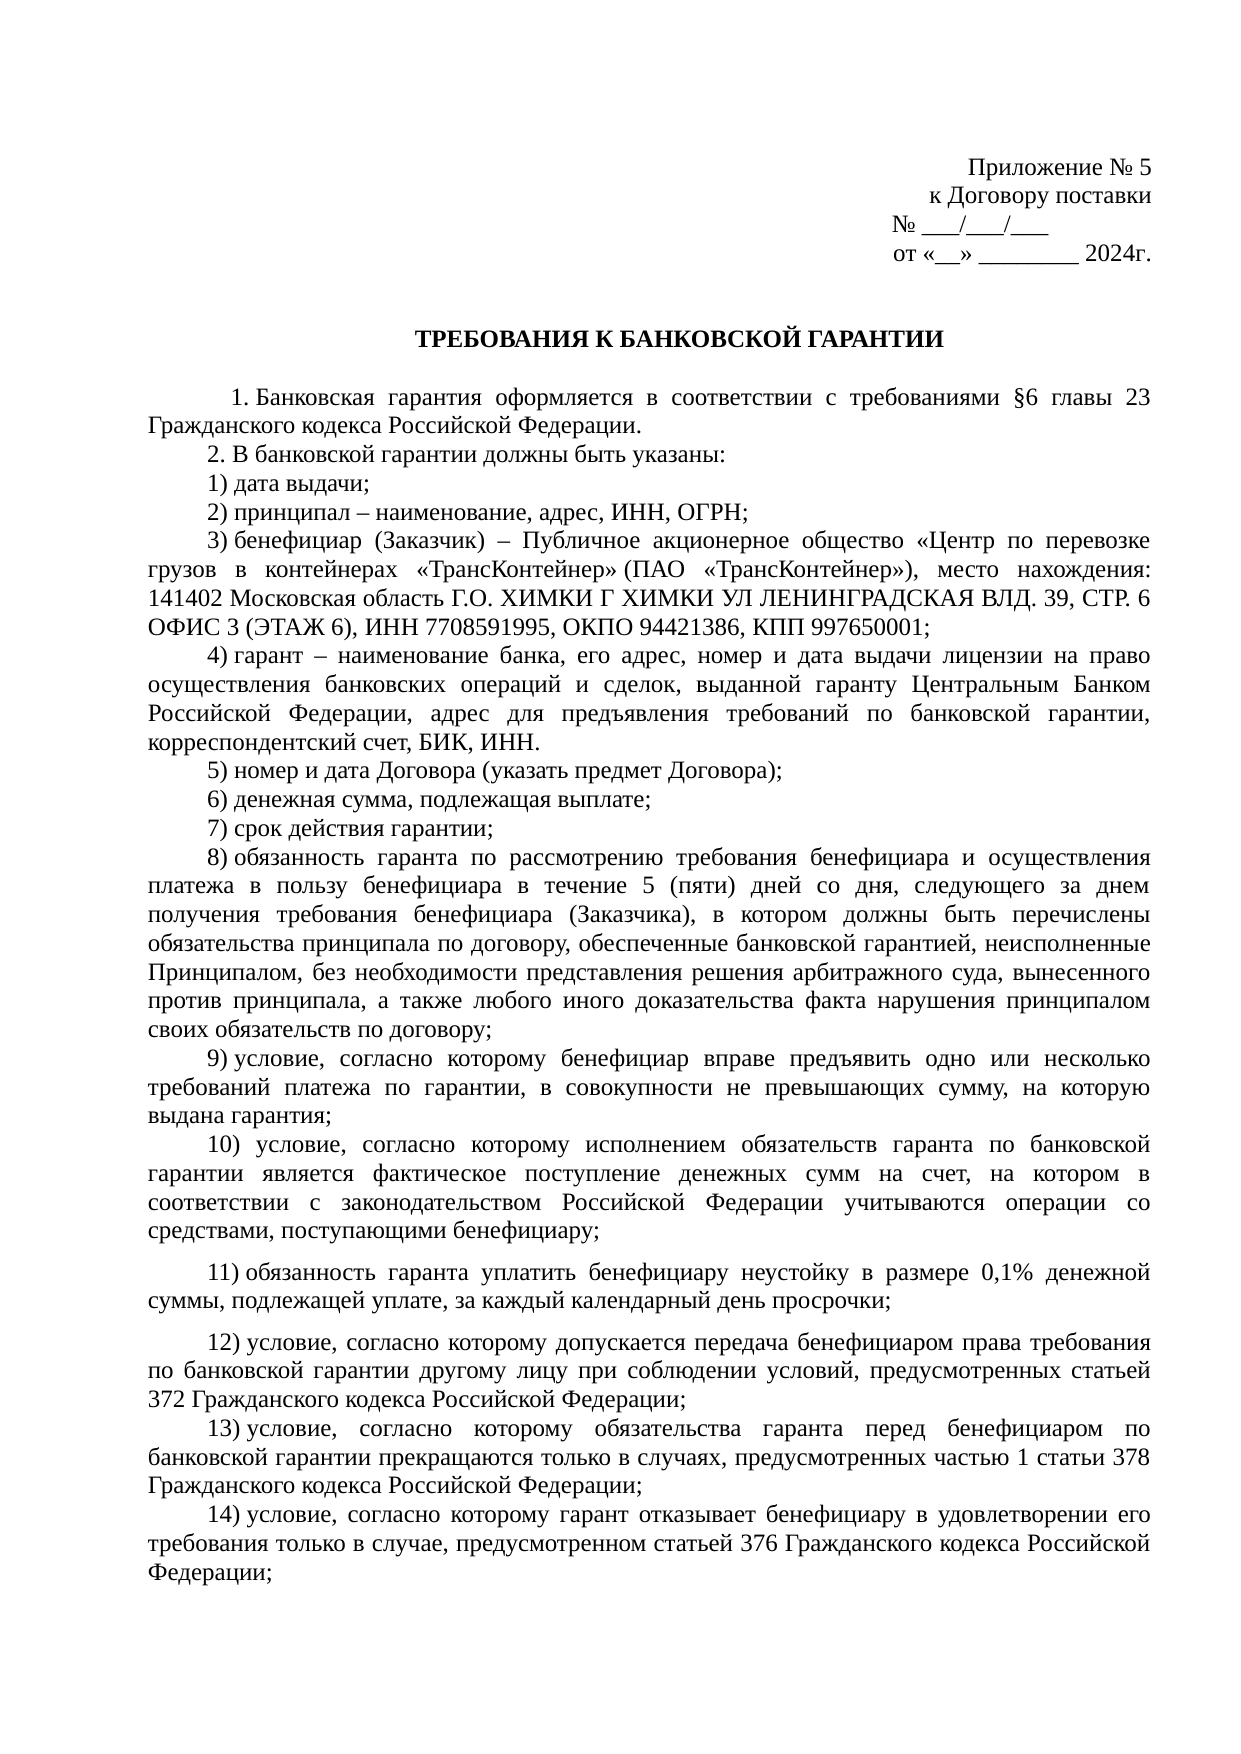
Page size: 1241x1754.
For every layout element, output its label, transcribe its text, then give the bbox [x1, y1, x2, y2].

text ТРЕБОВАНИЯ К БАНКОВСКОЙ ГАРАНТИИ [148, 324, 1152, 353]
text 5) номер и дата Договора (указать предмет Договора); [148, 755, 1152, 784]
text 11) обязанность гаранта уплатить бенефициару неустойку в размере 0,1% денежной суммы, подлежащей уплате, за каждый календарный день просрочки; [148, 1257, 1152, 1314]
text 1. Банковская гарантия оформляется в соответствии с требованиями §6 главы 23 Гражданского кодекса Российской Федерации. [148, 382, 1152, 439]
text 10) условие, согласно которому исполнением обязательств гаранта по банковской гарантии является фактическое поступление денежных сумм на счет, на котором в соответствии с законодательством Российской Федерации учитываются операции со средствами, поступающими бенефициару; [148, 1129, 1152, 1244]
text от «__» ________ 2024г. [148, 238, 1152, 267]
text 9) условие, согласно которому бенефициар вправе предъявить одно или несколько требований платежа по гарантии, в совокупности не превышающих сумму, на которую выдана гарантия; [148, 1043, 1152, 1129]
text 2) принципал – наименование, адрес, ИНН, ОГРН; [148, 497, 1152, 525]
text 12) условие, согласно которому допускается передача бенефициаром права требования по банковской гарантии другому лицу при соблюдении условий, предусмотренных статьей 372 Гражданского кодекса Российской Федерации; [148, 1327, 1152, 1413]
text к Договору поставки [148, 180, 1152, 209]
text 7) срок действия гарантии; [148, 813, 1152, 842]
text 6) денежная сумма, подлежащая выплате; [148, 784, 1152, 813]
text 2. В банковской гарантии должны быть указаны: [148, 439, 1152, 468]
text № ___/___/___ [148, 209, 1152, 238]
text 14) условие, согласно которому гарант отказывает бенефициару в удовлетворении его требования только в случае, предусмотренном статьей 376 Гражданского кодекса Российской Федерации; [148, 1499, 1152, 1585]
text 13) условие, согласно которому обязательства гаранта перед бенефициаром по банковской гарантии прекращаются только в случаях, предусмотренных частью 1 статьи 378 Гражданского кодекса Российской Федерации; [148, 1413, 1152, 1499]
text Приложение № 5 [148, 152, 1152, 180]
text 8) обязанность гаранта по рассмотрению требования бенефициара и осуществления платежа в пользу бенефициара в течение 5 (пяти) дней со дня, следующего за днем получения требования бенефициара (Заказчика), в котором должны быть перечислены обязательства принципала по договору, обеспеченные банковской гарантией, неисполненные Принципалом, без необходимости представления решения арбитражного суда, вынесенного против принципала, а также любого иного доказательства факта нарушения принципалом своих обязательств по договору; [148, 842, 1152, 1043]
text 4) гарант – наименование банка, его адрес, номер и дата выдачи лицензии на право осуществления банковских операций и сделок, выданной гаранту Центральным Банком Российской Федерации, адрес для предъявления требований по банковской гарантии, корреспондентский счет, БИК, ИНН. [148, 640, 1152, 755]
text 1) дата выдачи; [148, 468, 1152, 497]
text 3) бенефициар (Заказчик) – Публичное акционерное общество «Центр по перевозке грузов в контейнерах «ТрансКонтейнер» (ПАО «ТрансКонтейнер»), место нахождения: 141402 Московская область Г.О. ХИМКИ Г ХИМКИ УЛ ЛЕНИНГРАДСКАЯ ВЛД. 39, СТР. 6 ОФИС 3 (ЭТАЖ 6), ИНН 7708591995, ОКПО 94421386, КПП 997650001; [148, 525, 1152, 640]
